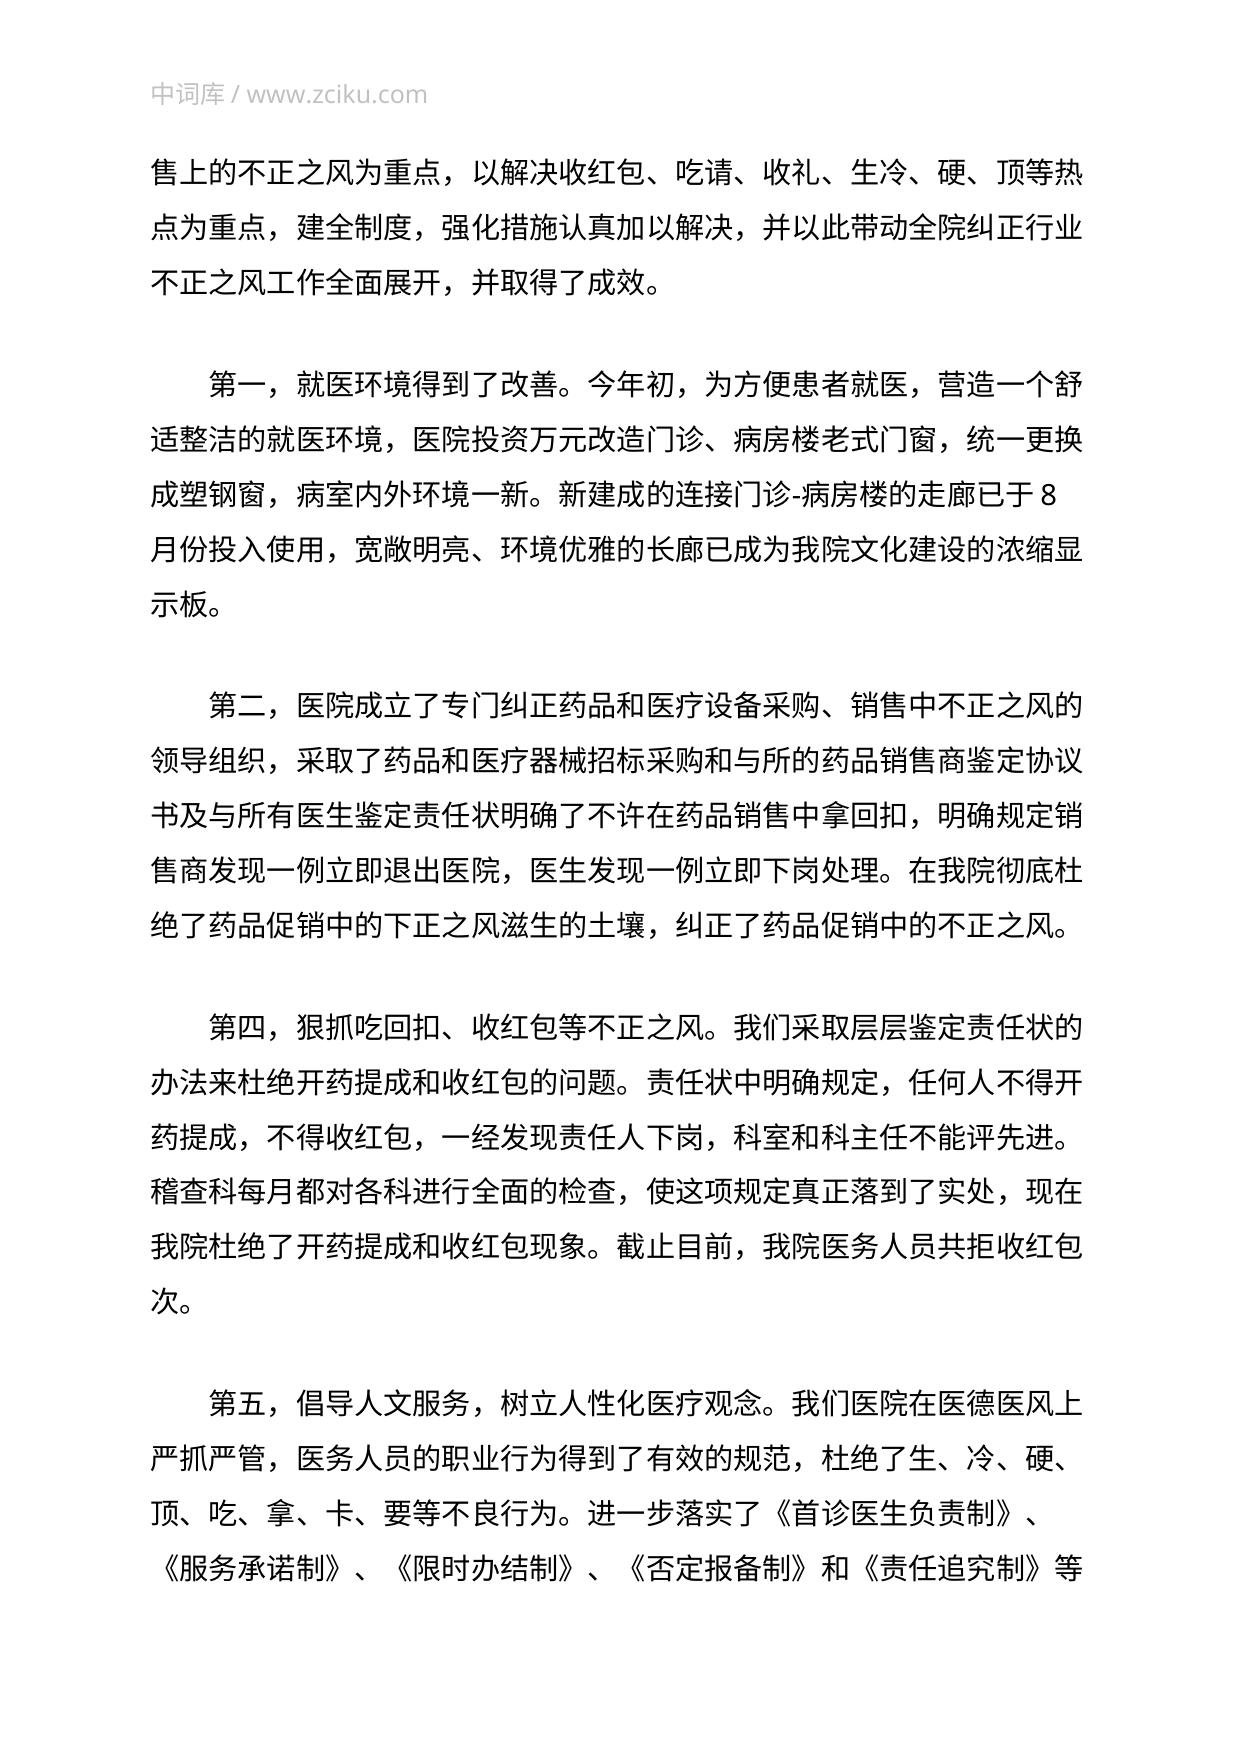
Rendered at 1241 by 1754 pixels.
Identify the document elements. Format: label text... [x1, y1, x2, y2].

text 第一，就医环境得到了改善。今年初，为方便患者就医，营造一个舒适整洁的就医环境，医院投资万元改造门诊、病房楼老式门窗，统一更换成塑钢窗，病室内外环境一新。新建成的连接门诊-病房楼的走廊已于8月份投入使用，宽敞明亮、环境优雅的长廊已成为我院文化建设的浓缩显示板。 [150, 362, 1090, 623]
text 第四，狠抓吃回扣、收红包等不正之风。我们采取层层鉴定责任状的办法来杜绝开药提成和收红包的问题。责任状中明确规定，任何人不得开药提成，不得收红包，一经发现责任人下岗，科室和科主任不能评先进。稽查科每月都对各科进行全面的检查，使这项规定真正落到了实处，现在我院杜绝了开药提成和收红包现象。截止目前，我院医务人员共拒收红包次。 [150, 1004, 1090, 1321]
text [150, 150, 1090, 302]
text 第二，医院成立了专门纠正药品和医疗设备采购、销售中不正之风的领导组织，采取了药品和医疗器械招标采购和与所的药品销售商鉴定协议书及与所有医生鉴定责任状明确了不许在药品销售中拿回扣，明确规定销售商发现一例立即退出医院，医生发现一例立即下岗处理。在我院彻底杜绝了药品促销中的下正之风滋生的土壤，纠正了药品促销中的不正之风。 [150, 683, 1090, 945]
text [150, 1381, 1090, 1588]
